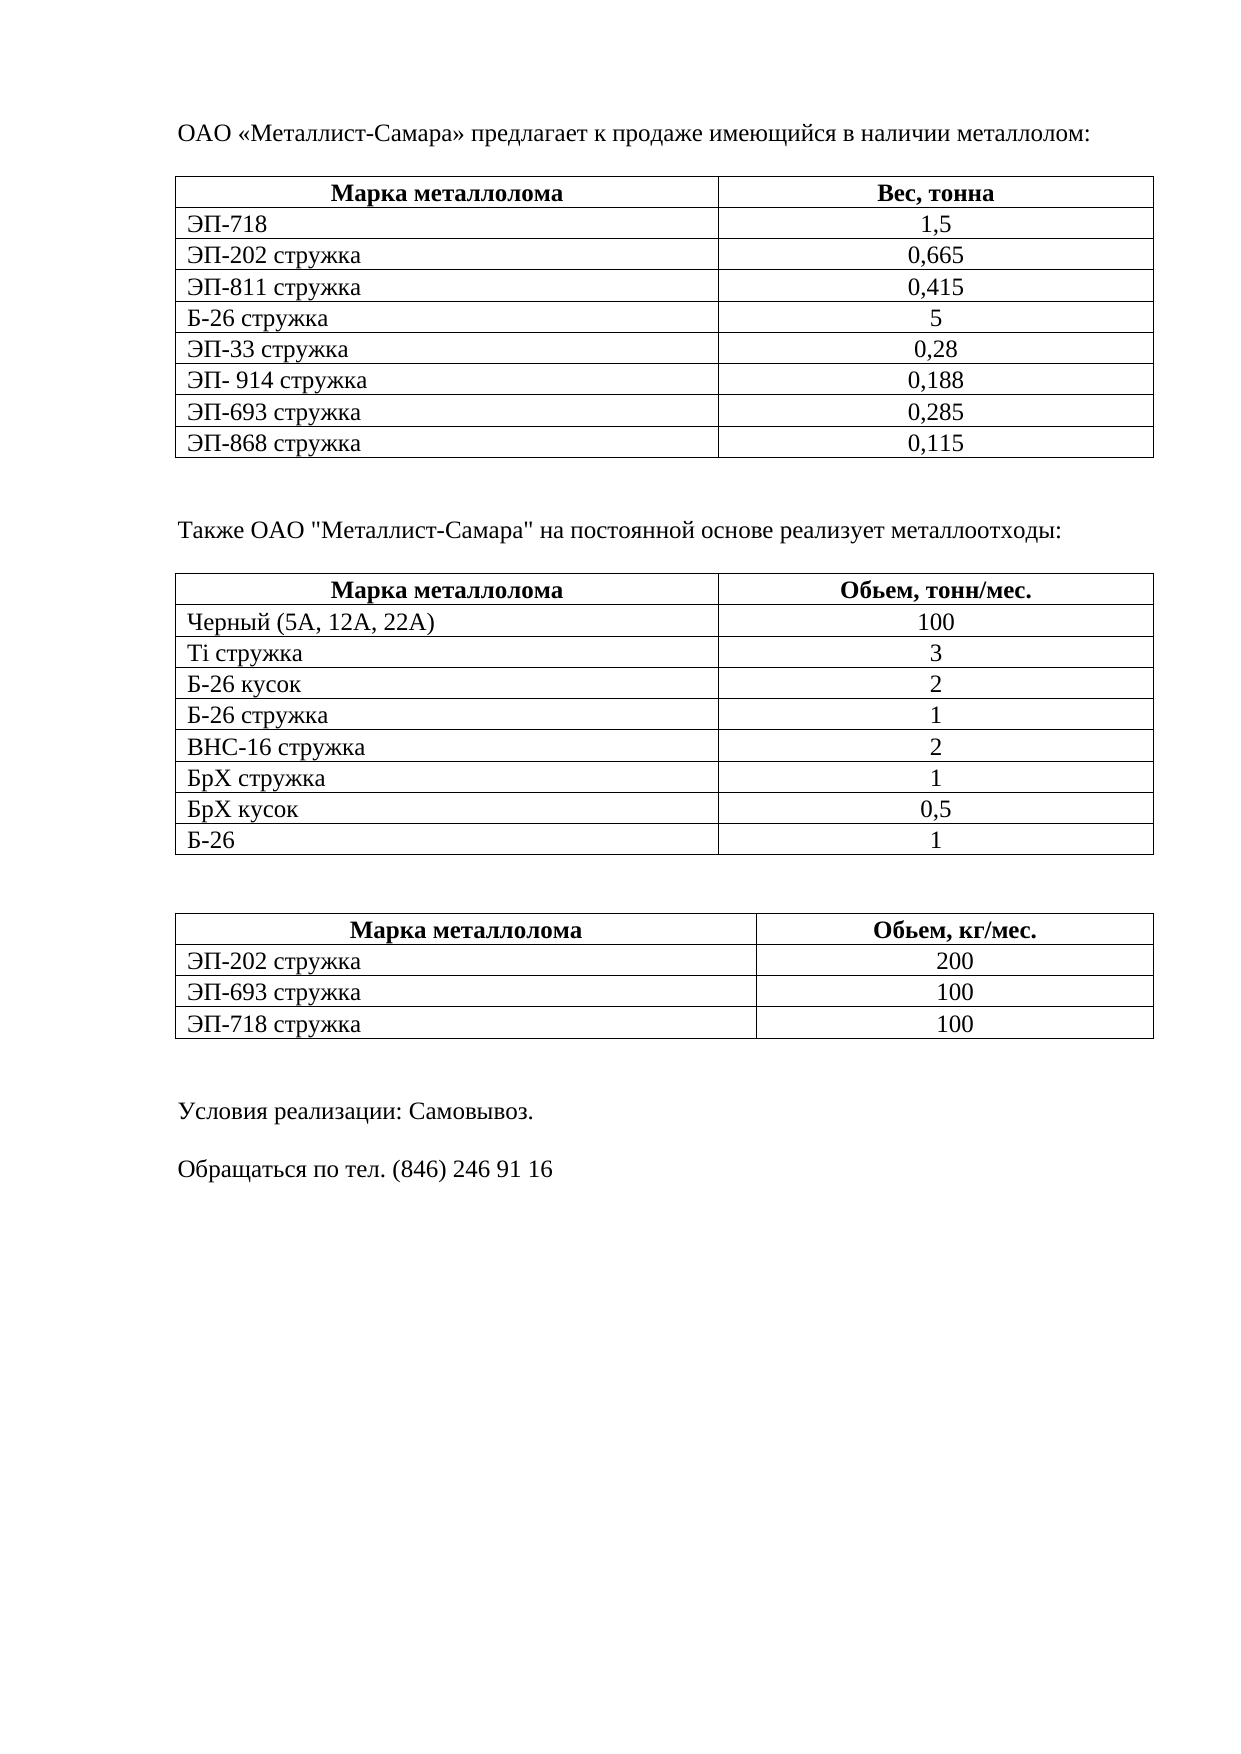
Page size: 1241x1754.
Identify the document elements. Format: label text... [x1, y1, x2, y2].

text ОАО «Металлист-Самара» предлагает к продаже имеющийся в наличии металлолом: [177, 118, 1152, 147]
table_cell 0,28 [719, 333, 1153, 363]
table_cell ЭП-202 стружка [176, 239, 718, 269]
table_cell 1 [719, 824, 1153, 854]
table_cell 3 [719, 637, 1153, 667]
table_cell 0,115 [719, 427, 1153, 457]
table_cell Б-26 кусок [176, 668, 718, 698]
table_cell ЭП-33 стружка [176, 333, 718, 363]
table_cell ЭП-693 стружка [176, 976, 756, 1006]
table_cell ЭП-868 стружка [176, 427, 718, 457]
table_header Марка металлолома [176, 914, 756, 944]
table_header Обьем, тонн/мес. [719, 574, 1153, 604]
table_cell 100 [757, 976, 1153, 1006]
table_cell БрХ кусок [176, 793, 718, 823]
table_cell 2 [719, 730, 1153, 761]
table_cell 1,5 [719, 208, 1153, 238]
table_cell ЭП-718 стружка [176, 1007, 756, 1037]
text Обращаться по тел. (846) 246 91 16 [177, 1154, 1152, 1182]
table_cell 100 [719, 605, 1153, 636]
table_cell ЭП-718 [176, 208, 718, 238]
text Также ОАО "Металлист-Самара" на постоянной основе реализует металлоотходы: [177, 515, 1152, 544]
table_header Обьем, кг/мес. [757, 914, 1153, 944]
text Условия реализации: Самовывоз. [177, 1096, 1152, 1124]
table_cell Тi стружка [176, 637, 718, 667]
table_cell ЭП-202 стружка [176, 945, 756, 975]
table_cell 100 [757, 1007, 1153, 1037]
table_header Марка металлолома [176, 177, 718, 207]
table_cell 0,415 [719, 270, 1153, 301]
table_cell Б-26 [176, 824, 718, 854]
table_cell Черный (5А, 12А, 22А) [176, 605, 718, 636]
table_cell 1 [719, 762, 1153, 792]
table_cell Б-26 стружка [176, 302, 718, 332]
table_cell 0,188 [719, 364, 1153, 394]
table_cell 1 [719, 699, 1153, 729]
table_cell 5 [719, 302, 1153, 332]
table_cell ЭП-811 стружка [176, 270, 718, 301]
table_cell ЭП- 914 стружка [176, 364, 718, 394]
table_cell ВНС-16 стружка [176, 730, 718, 761]
table_cell 0,665 [719, 239, 1153, 269]
table_cell 0,5 [719, 793, 1153, 823]
table_cell БрХ стружка [176, 762, 718, 792]
table_cell 0,285 [719, 395, 1153, 426]
table_cell ЭП-693 стружка [176, 395, 718, 426]
table_header Вес, тонна [719, 177, 1153, 207]
table_cell Б-26 стружка [176, 699, 718, 729]
table_cell 200 [757, 945, 1153, 975]
table_cell 2 [719, 668, 1153, 698]
table_header Марка металлолома [176, 574, 718, 604]
